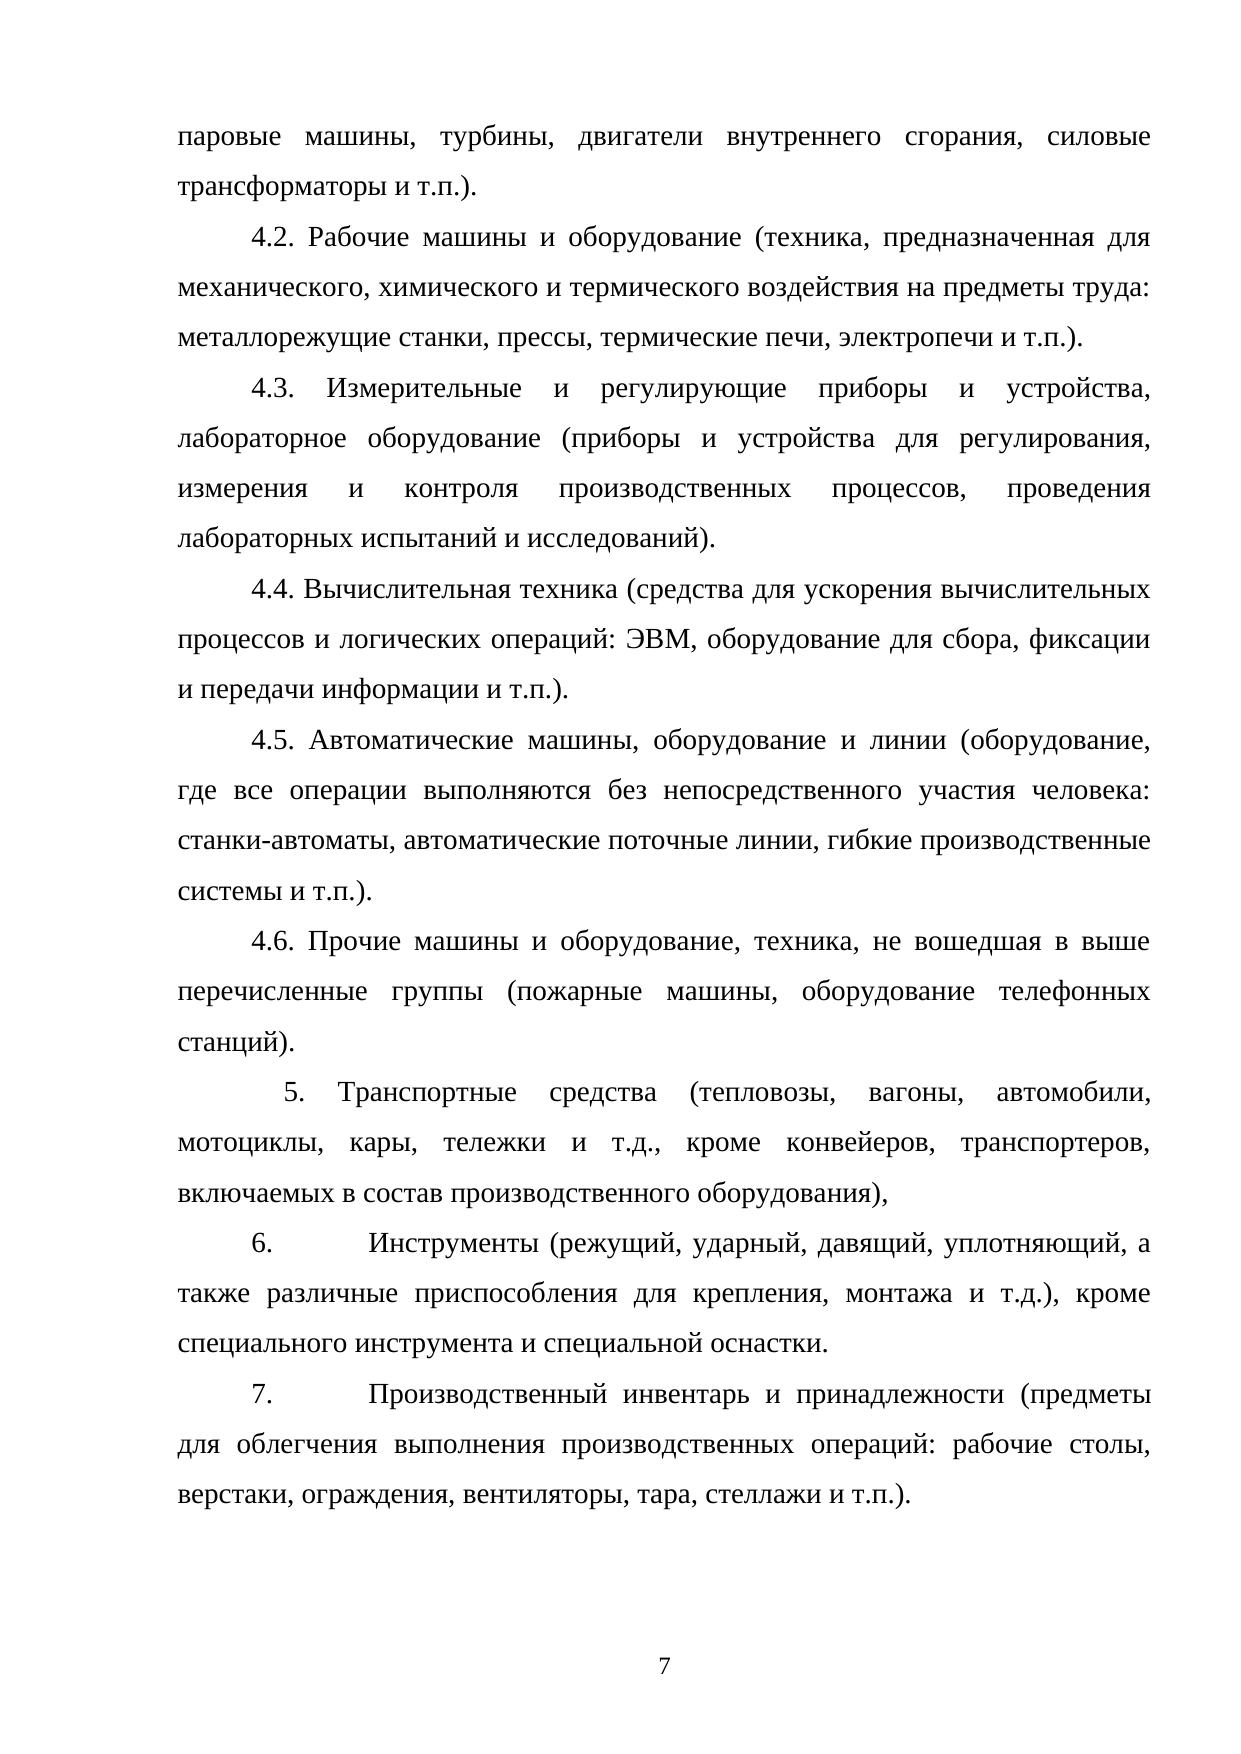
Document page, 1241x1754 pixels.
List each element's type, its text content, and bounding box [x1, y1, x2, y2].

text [177, 118, 1152, 202]
text 5. Транспортные средства (тепловозы, вагоны, автомобили, мотоциклы, кары, тележки и т.д., кроме конвейеров, транспортеров, включаемых в состав производственного оборудования), [177, 1074, 1152, 1208]
text 4.6. Прочие машины и оборудование, техника, не вошедшая в выше перечисленные группы (пожарные машины, оборудование телефонных станций). [177, 923, 1152, 1057]
text 4.2. Рабочие машины и оборудование (техника, предназначенная для механического, химического и термического воздействия на предметы труда: металлорежущие станки, прессы, термические печи, электропечи и т.п.). [177, 219, 1152, 353]
text 4.3. Измерительные и регулирующие приборы и устройства, лабораторное оборудование (приборы и устройства для регулирования, измерения и контроля производственных процессов, проведения лабораторных испытаний и исследований). [177, 370, 1152, 554]
text 4.4. Вычислительная техника (средства для ускорения вычислительных процессов и логических операций: ЭВМ, оборудование для сбора, фиксации и передачи информации и т.п.). [177, 571, 1152, 705]
text 4.5. Автоматические машины, оборудование и линии (оборудование, где все операции выполняются без непосредственного участия человека: станки-автоматы, автоматические поточные линии, гибкие производственные системы и т.п.). [177, 722, 1152, 906]
list Инструменты (режущий, ударный, давящий, уплотняющий, а также различные приспособления для крепления, монтажа и т.д.), кроме специального инструмента и специальной оснастки. [177, 1225, 1152, 1359]
list Производственный инвентарь и принадлежности (предметы для облегчения выполнения производственных операций: рабочие столы, верстаки, ограждения, вентиляторы, тара, стеллажи и т.п.). [177, 1376, 1152, 1510]
